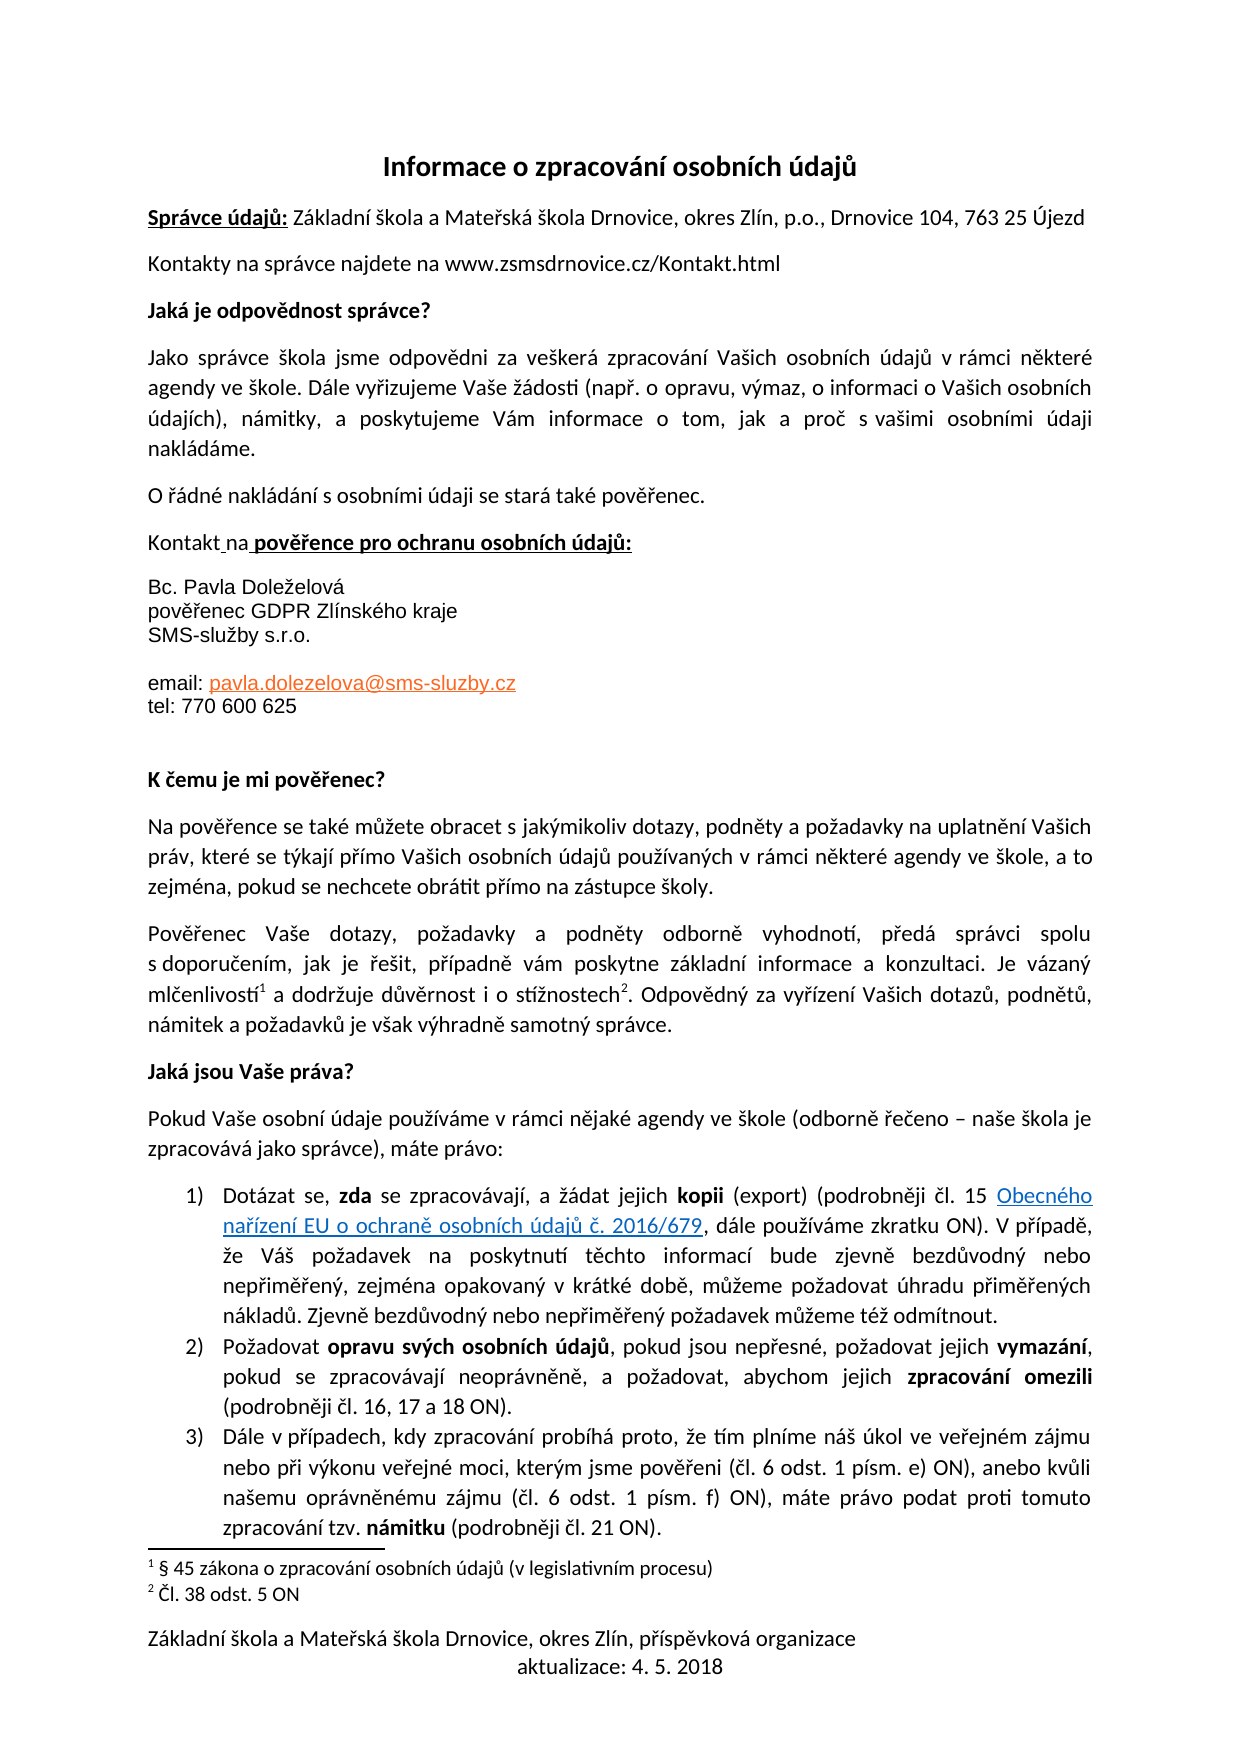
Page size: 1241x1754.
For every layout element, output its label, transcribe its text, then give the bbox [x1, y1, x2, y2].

text tel: 770 600 625 [148, 694, 1093, 718]
text Bc. Pavla Doleželová [148, 574, 1093, 598]
text email: pavla.dolezelova@sms-sluzby.cz [148, 670, 1093, 694]
text Správce údajů: Základní škola a Mateřská škola Drnovice, okres Zlín, p.o., Drnovice 104, 763 25 Újezd [148, 203, 1093, 231]
text K čemu je mi pověřenec? [148, 765, 1093, 793]
text Jako správce škola jsme odpovědni za veškerá zpracování Vašich osobních údajů v rámci některé agendy ve škole. Dále vyřizujeme Vaše žádosti (např. o opravu, výmaz, o informaci o Vašich osobních údajích), námitky, a poskytujeme Vám informace o tom, jak a proč s vašimi osobními údaji nakládáme. [148, 343, 1093, 462]
text Jaká jsou Vaše práva? [148, 1057, 1093, 1085]
text Pověřenec Vaše dotazy, požadavky a podněty odborně vyhodnotí, předá správci spolu s doporučením, jak je řešit, případně vám poskytne základní informace a konzultaci. Je vázaný mlčenlivostí a dodržuje důvěrnost i o stížnostech. Odpovědný za vyřízení Vašich dotazů, podnětů, námitek a požadavků je však výhradně samotný správce. [148, 919, 1093, 1038]
text O řádné nakládání s osobními údaji se stará také pověřenec. [148, 481, 1093, 509]
list Požadovat opravu svých osobních údajů, pokud jsou nepřesné, požadovat jejich vymazání, pokud se zpracovávají neoprávněně, a požadovat, abychom jejich zpracování omezili (podrobněji čl. 16, 17 a 18 ON). [185, 1332, 1093, 1420]
text Jaká je odpovědnost správce? [148, 296, 1093, 324]
list Dotázat se, zda se zpracovávají, a žádat jejich kopii (export) (podrobněji čl. 15 Obecného nařízení EU o ochraně osobních údajů č. 2016/679, dále používáme zkratku ON). V případě, že Váš požadavek na poskytnutí těchto informací bude zjevně bezdůvodný nebo nepřiměřený, zejména opakovaný v krátké době, můžeme požadovat úhradu přiměřených nákladů. Zjevně bezdůvodný nebo nepřiměřený požadavek můžeme též odmítnout. [185, 1181, 1093, 1330]
text Na pověřence se také můžete obracet s jakýmikoliv dotazy, podněty a požadavky na uplatnění Vašich práv, které se týkají přímo Vašich osobních údajů používaných v rámci některé agendy ve škole, a to zejména, pokud se nechcete obrátit přímo na zástupce školy. [148, 812, 1093, 901]
text Kontakty na správce najdete na www.zsmsdrnovice.cz/Kontakt.html [148, 249, 1093, 278]
text Informace o zpracování osobních údajů [148, 148, 1093, 183]
text Kontakt na pověřence pro ochranu osobních údajů: [148, 528, 1093, 556]
text Pokud Vaše osobní údaje používáme v rámci nějaké agendy ve škole (odborně řečeno – naše škola je zpracovává jako správce), máte právo: [148, 1104, 1093, 1162]
text SMS-služby s.r.o. [148, 622, 1093, 646]
text pověřenec GDPR Zlínského kraje [148, 598, 1093, 622]
list Dále v případech, kdy zpracování probíhá proto, že tím plníme náš úkol ve veřejném zájmu nebo při výkonu veřejné moci, kterým jsme pověřeni (čl. 6 odst. 1 písm. e) ON), anebo kvůli našemu oprávněnému zájmu (čl. 6 odst. 1 písm. f) ON), máte právo podat proti tomuto zpracování tzv. námitku (podrobněji čl. 21 ON). [185, 1422, 1093, 1541]
